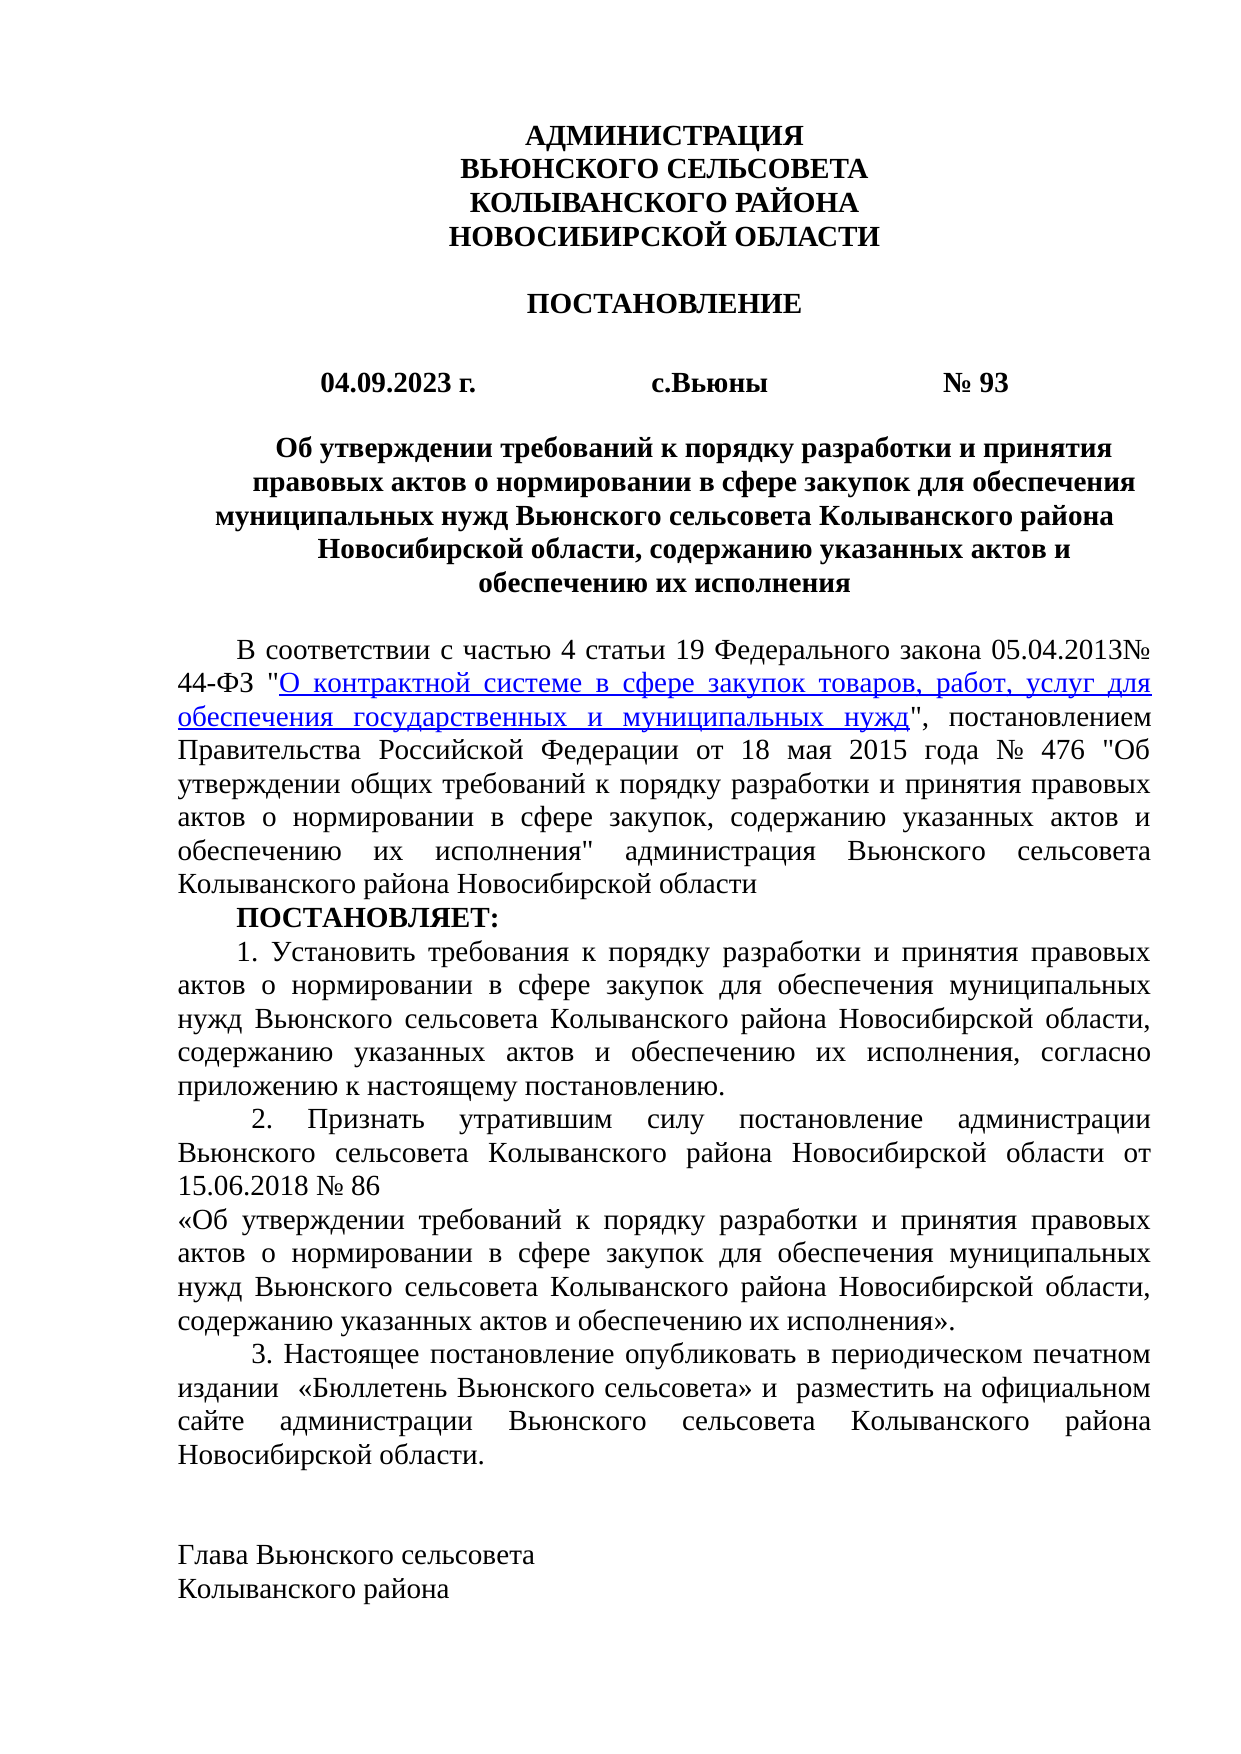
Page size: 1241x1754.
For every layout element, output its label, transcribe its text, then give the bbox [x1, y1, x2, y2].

text НОВОСИБИРСКОЙ ОБЛАСТИ [177, 219, 1152, 252]
text Новосибирской области, содержанию указанных актов и обеспечению их исполнения [177, 531, 1152, 598]
text В соответствии с частью 4 статьи 19 Федерального закона 05.04.2013№ 44-ФЗ "О контрактной системе в сфере закупок товаров, работ, услуг для обеспечения государственных и муниципальных нужд", постановлением Правительства Российской Федерации от 18 мая 2015 года № 476 "Об утверждении общих требований к порядку разработки и принятия правовых актов о нормировании в сфере закупок, содержанию указанных актов и обеспечению их исполнения" администрация Вьюнского сельсовета Колыванского района Новосибирской области [177, 632, 1152, 900]
text 04.09.2023 г. с.Вьюны № 93 [177, 372, 1152, 397]
text ПОСТАНОВЛЯЕТ: [177, 900, 1152, 934]
text 3. Настоящее постановление опубликовать в периодическом печатном издании «Бюллетень Вьюнского сельсовета» и разместить на официальном сайте администрации Вьюнского сельсовета Колыванского района Новосибирской области. [177, 1336, 1152, 1470]
text правовых актов о нормировании в сфере закупок для обеспечения муниципальных нужд Вьюнского сельсовета Колыванского района [177, 464, 1152, 531]
text КОЛЫВАНСКОГО РАЙОНА [177, 185, 1152, 219]
text АДМИНИСТРАЦИЯ [177, 118, 1152, 152]
text ПОСТАНОВЛЕНИЕ [177, 286, 1152, 319]
text «Об утверждении требований к порядку разработки и принятия правовых актов о нормировании в сфере закупок для обеспечения муниципальных нужд Вьюнского сельсовета Колыванского района Новосибирской области, содержанию указанных актов и обеспечению их исполнения». [177, 1202, 1152, 1336]
text Об утверждении требований к порядку разработки и принятия [177, 431, 1152, 464]
text 2. Признать утратившим силу постановление администрации Вьюнского сельсовета Колыванского района Новосибирской области от 15.06.2018 № 86 [177, 1101, 1152, 1202]
text 1. Установить требования к порядку разработки и принятия правовых актов о нормировании в сфере закупок для обеспечения муниципальных нужд Вьюнского сельсовета Колыванского района Новосибирской области, содержанию указанных актов и обеспечению их исполнения, согласно приложению к настоящему постановлению. [177, 934, 1152, 1101]
text ВЬЮНСКОГО СЕЛЬСОВЕТА [177, 152, 1152, 185]
text Колыванского района [177, 1571, 1152, 1604]
text Глава Вьюнского сельсовета [177, 1537, 1152, 1571]
